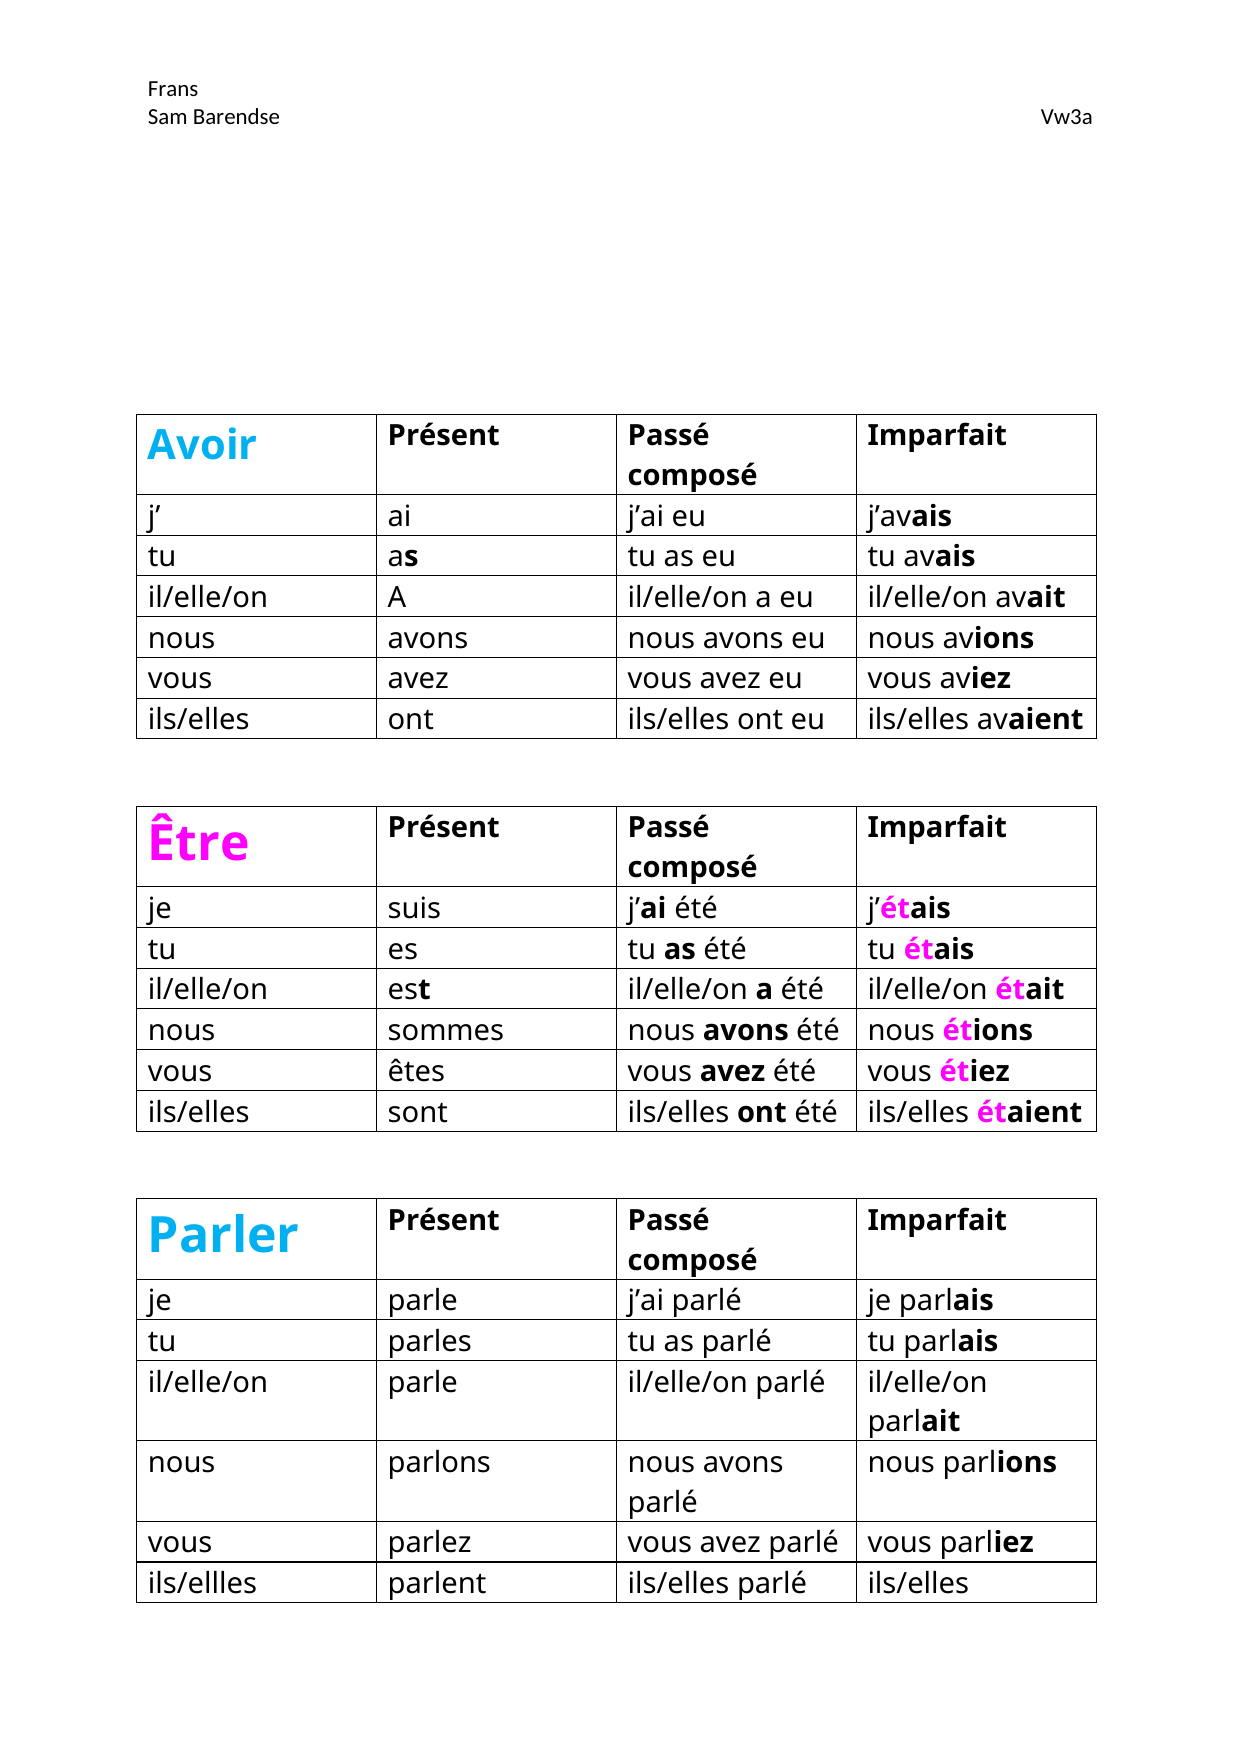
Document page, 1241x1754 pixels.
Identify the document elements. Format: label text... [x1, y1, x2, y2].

table_cell es [377, 928, 616, 968]
table_cell j’ [137, 495, 376, 534]
table_cell sommes [377, 1009, 616, 1049]
table_header Parler [137, 1199, 376, 1278]
table_cell sont [377, 1091, 616, 1131]
table_cell il/elle/on était [857, 969, 1096, 1008]
table_cell ils/elles ont eu [617, 699, 856, 738]
table_cell tu [137, 536, 376, 575]
table_cell j’ai eu [617, 495, 856, 534]
table_cell vous avez été [617, 1050, 856, 1090]
table_cell je [137, 1280, 376, 1319]
table_cell ils/elles ont été [617, 1091, 856, 1131]
table_cell vous [137, 658, 376, 697]
table_header Imparfait [857, 415, 1096, 494]
table_cell tu as eu [617, 536, 856, 575]
table_cell ils/elles avaient [857, 699, 1096, 738]
table_cell j’ai parlé [617, 1280, 856, 1319]
table_cell parlent [377, 1563, 616, 1602]
table_cell ils/ellles [137, 1563, 376, 1602]
table_cell nous [137, 617, 376, 657]
table_cell j’avais [857, 495, 1096, 534]
table_cell ils/elles étaient [857, 1091, 1096, 1131]
table_cell est [377, 969, 616, 1008]
table_cell parle [377, 1361, 616, 1440]
table_cell je parlais [857, 1280, 1096, 1319]
table_cell suis [377, 887, 616, 927]
table_cell parlons [377, 1441, 616, 1521]
table_cell j’étais [857, 887, 1096, 927]
table_cell tu as parlé [617, 1320, 856, 1360]
table_cell tu [137, 1320, 376, 1360]
table_cell as [377, 536, 616, 575]
table_cell ils/elles [137, 699, 376, 738]
table_cell nous étions [857, 1009, 1096, 1049]
table_cell tu as été [617, 928, 856, 968]
table_cell nous parlions [857, 1441, 1096, 1521]
table_cell il/elle/on parlait [857, 1361, 1096, 1440]
table_cell il/elle/on avait [857, 576, 1096, 616]
table_header Avoir [137, 415, 376, 494]
table_cell vous avez eu [617, 658, 856, 697]
table_header Être [137, 807, 376, 886]
table_cell il/elle/on [137, 1361, 376, 1440]
table_cell avons [377, 617, 616, 657]
table_cell A [377, 576, 616, 616]
table_cell vous [137, 1522, 376, 1561]
table_header Passé composé [617, 807, 856, 886]
table_cell il/elle/on [137, 576, 376, 616]
table_header Présent [377, 807, 616, 886]
table_cell tu parlais [857, 1320, 1096, 1360]
table_cell vous [137, 1050, 376, 1090]
table_cell nous avions [857, 617, 1096, 657]
table_cell ils/elles parlé [617, 1563, 856, 1602]
table_header Passé composé [617, 415, 856, 494]
table_cell nous avons été [617, 1009, 856, 1049]
table_cell vous aviez [857, 658, 1096, 697]
table_cell avez [377, 658, 616, 697]
table_cell vous parliez [857, 1522, 1096, 1561]
table_cell parlez [377, 1522, 616, 1561]
table_header Présent [377, 415, 616, 494]
table_cell il/elle/on a été [617, 969, 856, 1008]
table_cell vous avez parlé [617, 1522, 856, 1561]
table_cell ils/elles [137, 1091, 376, 1131]
table_cell ont [377, 699, 616, 738]
table_cell parles [377, 1320, 616, 1360]
table_header Présent [377, 1199, 616, 1278]
table_header Imparfait [857, 807, 1096, 886]
table_cell nous avons eu [617, 617, 856, 657]
table_cell ai [377, 495, 616, 534]
table_cell j’ai été [617, 887, 856, 927]
table_cell parle [377, 1280, 616, 1319]
table_cell nous [137, 1009, 376, 1049]
table_cell tu avais [857, 536, 1096, 575]
table_cell ils/elles parlaient [857, 1563, 1096, 1602]
table_cell il/elle/on parlé [617, 1361, 856, 1440]
table_cell tu étais [857, 928, 1096, 968]
table_cell tu [137, 928, 376, 968]
table_cell êtes [377, 1050, 616, 1090]
table_header Passé composé [617, 1199, 856, 1278]
table_cell il/elle/on [137, 969, 376, 1008]
table_cell vous étiez [857, 1050, 1096, 1090]
table_header Imparfait [857, 1199, 1096, 1278]
table_cell il/elle/on a eu [617, 576, 856, 616]
table_cell je [137, 887, 376, 927]
table_cell nous [137, 1441, 376, 1521]
table_cell nous avons parlé [617, 1441, 856, 1521]
